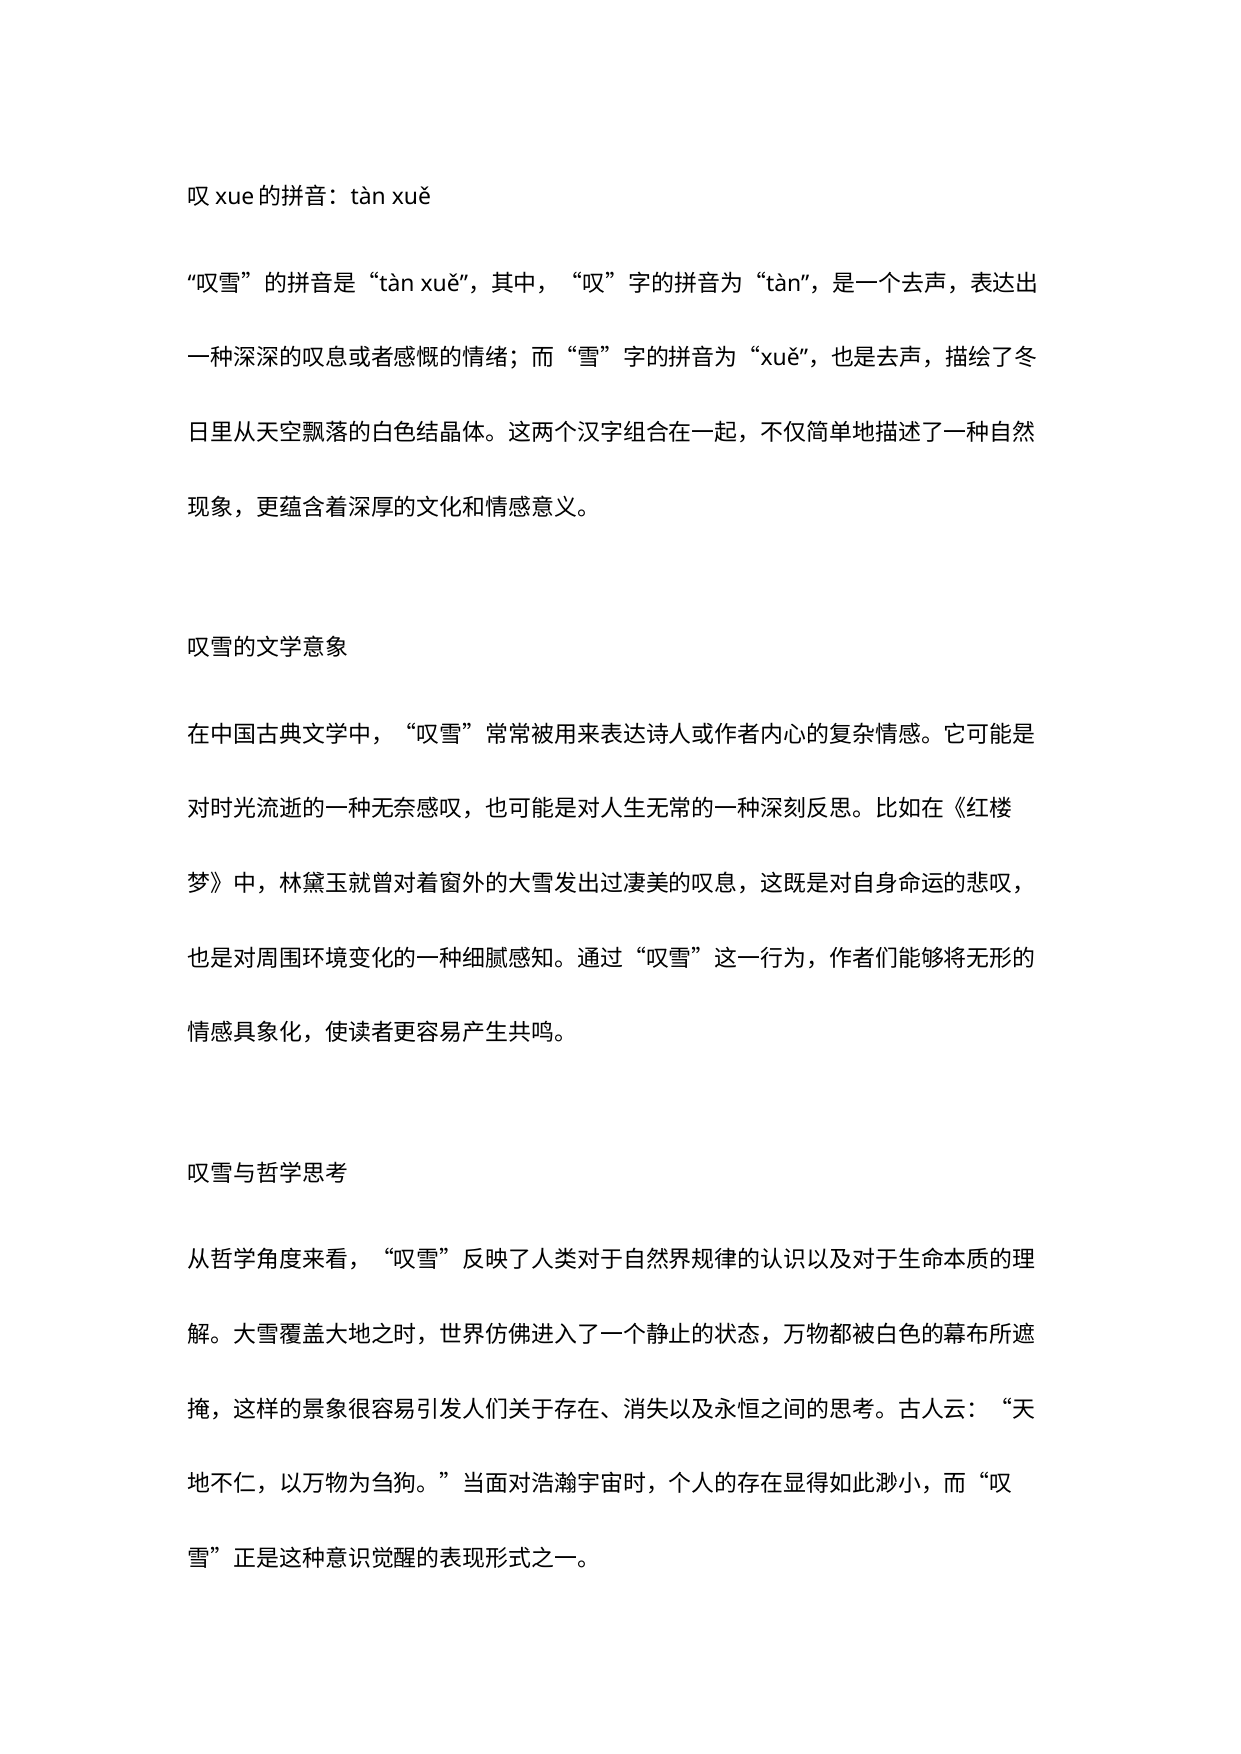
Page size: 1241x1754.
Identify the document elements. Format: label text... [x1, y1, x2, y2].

text 在中国古典文学中，“叹雪”常常被用来表达诗人或作者内心的复杂情感。它可能是对时光流逝的一种无奈感叹，也可能是对人生无常的一种深刻反思。比如在《红楼梦》中，林黛玉就曾对着窗外的大雪发出过凄美的叹息，这既是对自身命运的悲叹，也是对周围环境变化的一种细腻感知。通过“叹雪”这一行为，作者们能够将无形的情感具象化，使读者更容易产生共鸣。 [187, 700, 1053, 1063]
text 叹雪的文学意象 [187, 613, 1053, 678]
text “叹雪”的拼音是“tàn xuě”，其中，“叹”字的拼音为“tàn”，是一个去声，表达出一种深深的叹息或者感慨的情绪；而“雪”字的拼音为“xuě”，也是去声，描绘了冬日里从天空飘落的白色结晶体。这两个汉字组合在一起，不仅简单地描述了一种自然现象，更蕴含着深厚的文化和情感意义。 [187, 249, 1053, 538]
text 从哲学角度来看，“叹雪”反映了人类对于自然界规律的认识以及对于生命本质的理解。大雪覆盖大地之时，世界仿佛进入了一个静止的状态，万物都被白色的幕布所遮掩，这样的景象很容易引发人们关于存在、消失以及永恒之间的思考。古人云：“天地不仁，以万物为刍狗。”当面对浩瀚宇宙时，个人的存在显得如此渺小，而“叹雪”正是这种意识觉醒的表现形式之一。 [187, 1225, 1053, 1589]
text 叹雪与哲学思考 [187, 1139, 1053, 1204]
text 叹xue的拼音：tàn xuě [187, 162, 1053, 227]
